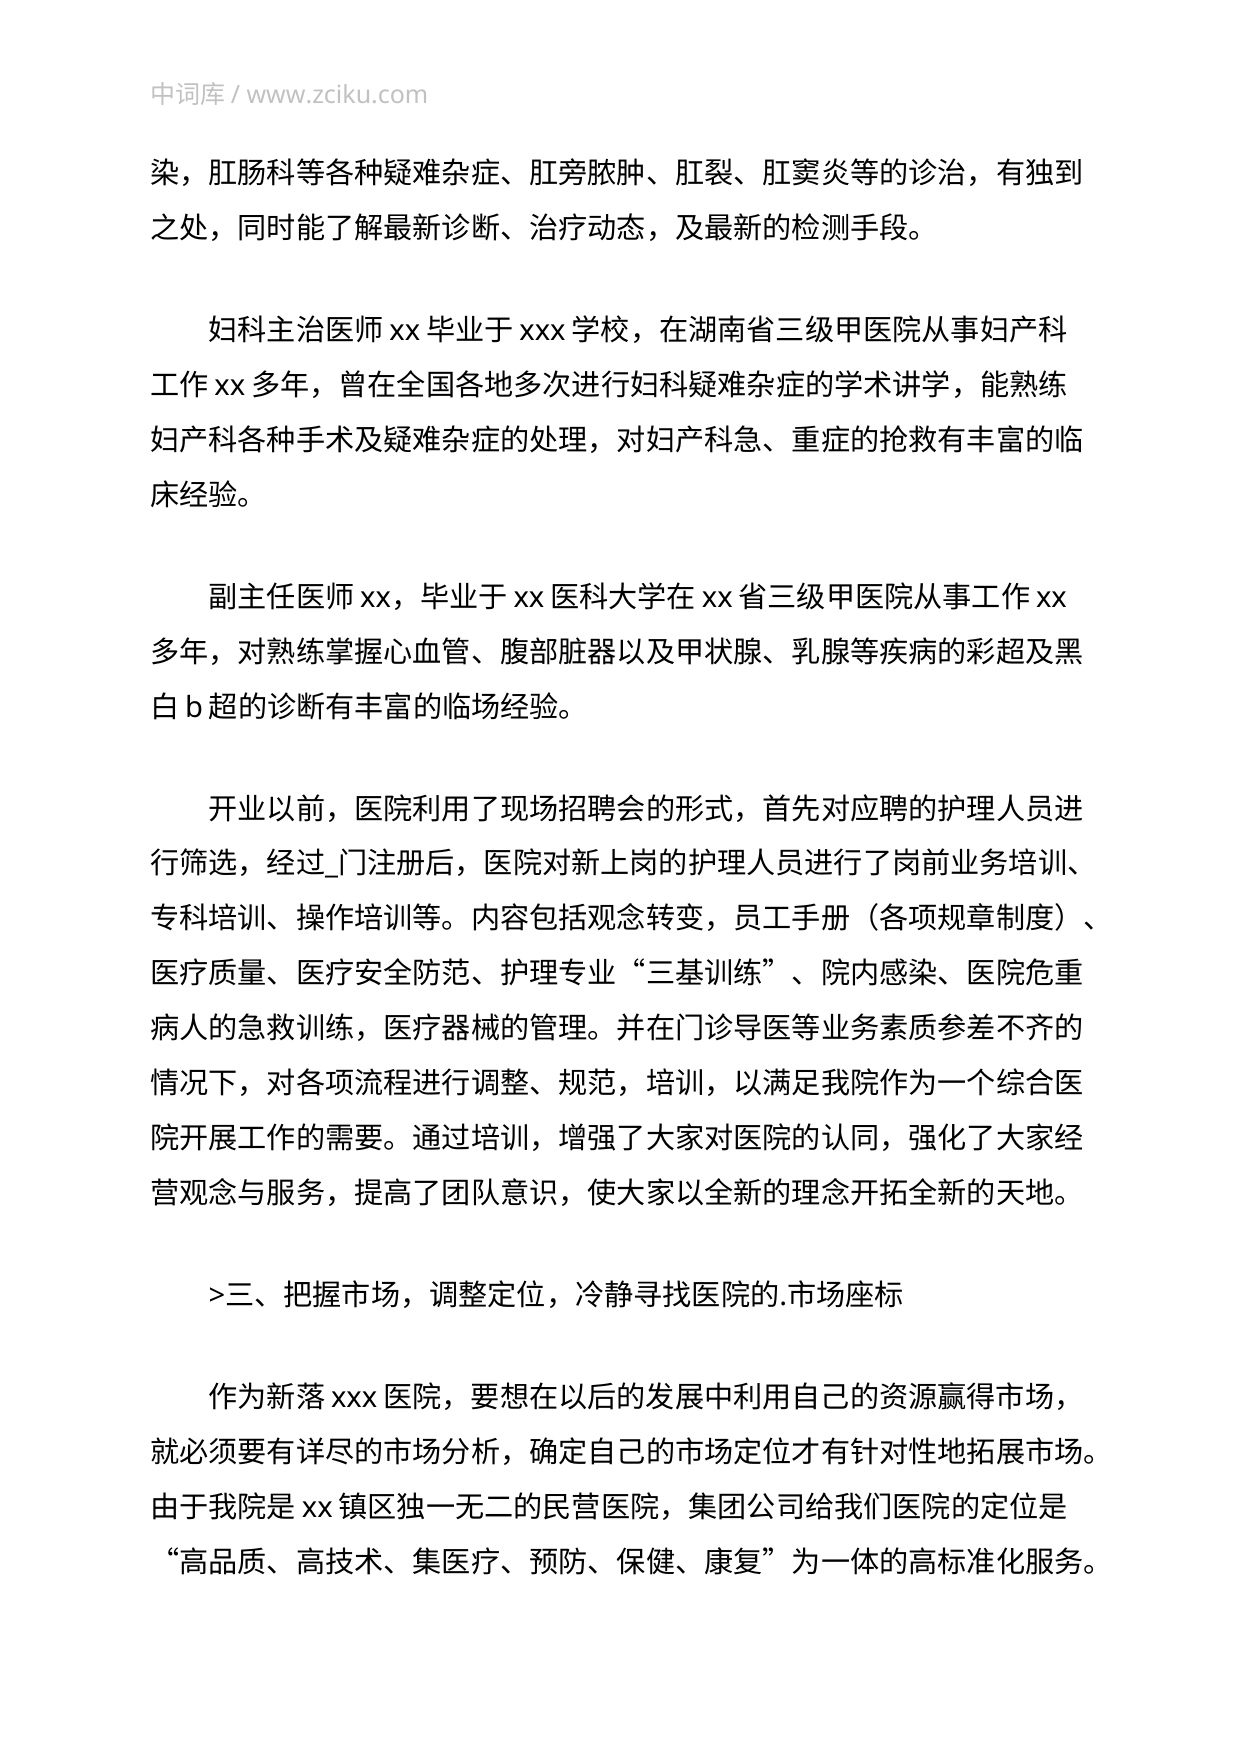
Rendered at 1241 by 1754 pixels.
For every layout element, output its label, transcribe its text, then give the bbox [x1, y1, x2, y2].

text 副主任医师xx，毕业于xx医科大学在xx省三级甲医院从事工作xx多年，对熟练掌握心血管、腹部脏器以及甲状腺、乳腺等疾病的彩超及黑白b超的诊断有丰富的临场经验。 [150, 573, 1090, 726]
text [150, 150, 1090, 247]
text 开业以前，医院利用了现场招聘会的形式，首先对应聘的护理人员进行筛选，经过_门注册后，医院对新上岗的护理人员进行了岗前业务培训、专科培训、操作培训等。内容包括观念转变，员工手册（各项规章制度）、医疗质量、医疗安全防范、护理专业“三基训练”、院内感染、医院危重病人的急救训练，医疗器械的管理。并在门诊导医等业务素质参差不齐的情况下，对各项流程进行调整、规范，培训，以满足我院作为一个综合医院开展工作的需要。通过培训，增强了大家对医院的认同，强化了大家经营观念与服务，提高了团队意识，使大家以全新的理念开拓全新的天地。 [150, 785, 1090, 1212]
text 妇科主治医师xx毕业于xxx学校，在湖南省三级甲医院从事妇产科工作xx多年，曾在全国各地多次进行妇科疑难杂症的学术讲学，能熟练妇产科各种手术及疑难杂症的处理，对妇产科急、重症的抢救有丰富的临床经验。 [150, 307, 1090, 514]
text 作为新落xxx医院，要想在以后的发展中利用自己的资源赢得市场，就必须要有详尽的市场分析，确定自己的市场定位才有针对性地拓展市场。由于我院是xx镇区独一无二的民营医院，集团公司给我们医院的定位是“高品质、高技术、集医疗、预防、保健、康复”为一体的高标准化服务。 [150, 1373, 1090, 1581]
text >三、把握市场，调整定位，冷静寻找医院的.市场座标 [150, 1271, 1090, 1314]
